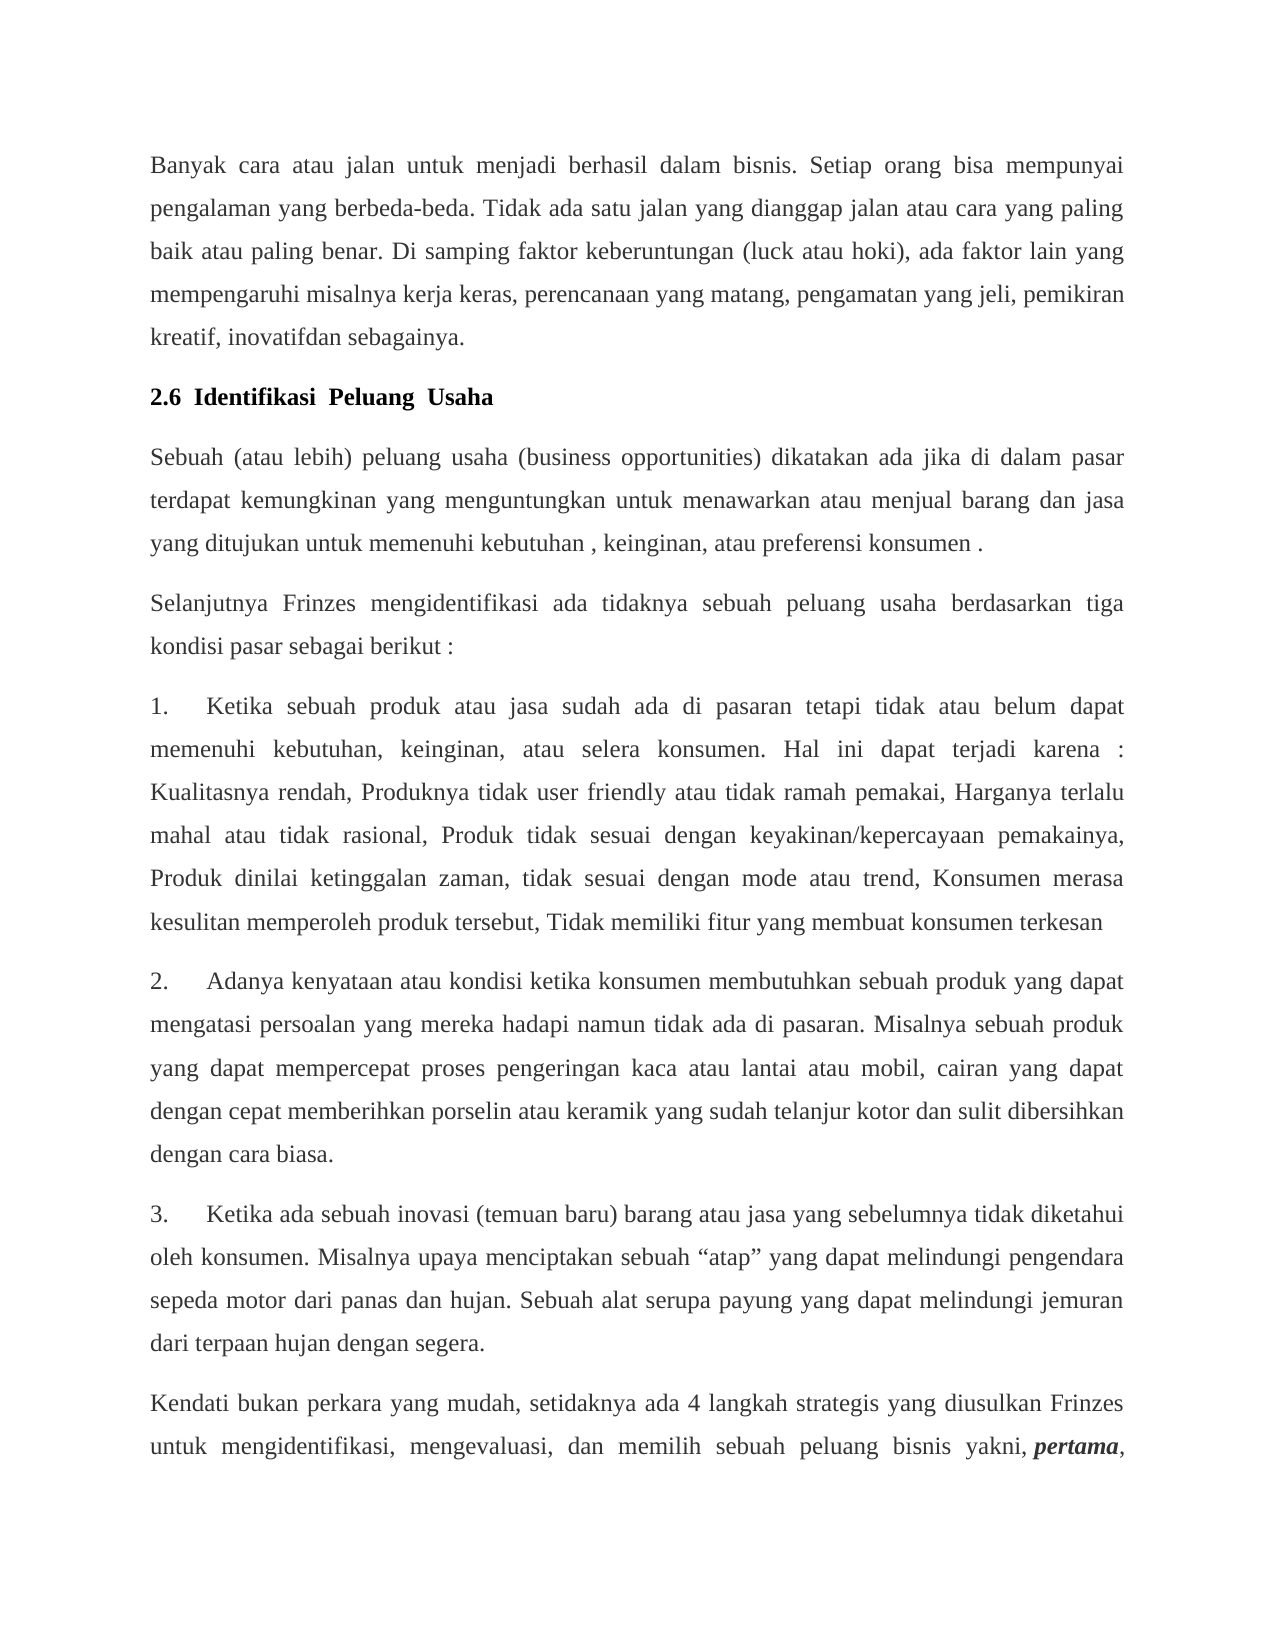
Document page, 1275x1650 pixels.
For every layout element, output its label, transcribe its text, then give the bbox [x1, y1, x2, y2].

text Banyak cara atau jalan untuk menjadi berhasil dalam bisnis. Setiap orang bisa mempunyai pengalaman yang berbeda-beda. Tidak ada satu jalan yang dianggap jalan atau cara yang paling baik atau paling benar. Di samping faktor keberuntungan (luck atau hoki), ada faktor lain yang mempengaruhi misalnya kerja keras, perencanaan yang matang, pengamatan yang jeli, pemikiran kreatif, inovatifdan sebagainya. [150, 150, 1125, 351]
text Selanjutnya Frinzes mengidentifikasi ada tidaknya sebuah peluang usaha berdasarkan tiga kondisi pasar sebagai berikut : [150, 588, 1125, 660]
text 2. Adanya kenyataan atau kondisi ketika konsumen membutuhkan sebuah produk yang dapat mengatasi persoalan yang mereka hadapi namun tidak ada di pasaran. Misalnya sebuah produk yang dapat mempercepat proses pengeringan kaca atau lantai atau mobil, cairan yang dapat dengan cepat memberihkan porselin atau keramik yang sudah telanjur kotor dan sulit dibersihkan dengan cara biasa. [150, 966, 1125, 1168]
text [150, 1388, 1125, 1460]
text 1. Ketika sebuah produk atau jasa sudah ada di pasaran tetapi tidak atau belum dapat memenuhi kebutuhan, keinginan, atau selera konsumen. Hal ini dapat terjadi karena : Kualitasnya rendah, Produknya tidak user friendly atau tidak ramah pemakai, Harganya terlalu mahal atau tidak rasional, Produk tidak sesuai dengan keyakinan/kepercayaan pemakainya, Produk dinilai ketinggalan zaman, tidak sesuai dengan mode atau trend, Konsumen merasa kesulitan memperoleh produk tersebut, Tidak memiliki fitur yang membuat konsumen terkesan [150, 691, 1125, 935]
text Sebuah (atau lebih) peluang usaha (business opportunities) dikatakan ada jika di dalam pasar terdapat kemungkinan yang menguntungkan untuk menawarkan atau menjual barang dan jasa yang ditujukan untuk memenuhi kebutuhan , keinginan, atau preferensi konsumen . [150, 442, 1125, 557]
text 3. Ketika ada sebuah inovasi (temuan baru) barang atau jasa yang sebelumnya tidak diketahui oleh konsumen. Misalnya upaya menciptakan sebuah “atap” yang dapat melindungi pengendara sepeda motor dari panas dan hujan. Sebuah alat serupa payung yang dapat melindungi jemuran dari terpaan hujan dengan segera. [150, 1199, 1125, 1357]
text 2.6 Identifikasi Peluang Usaha [150, 382, 1125, 411]
